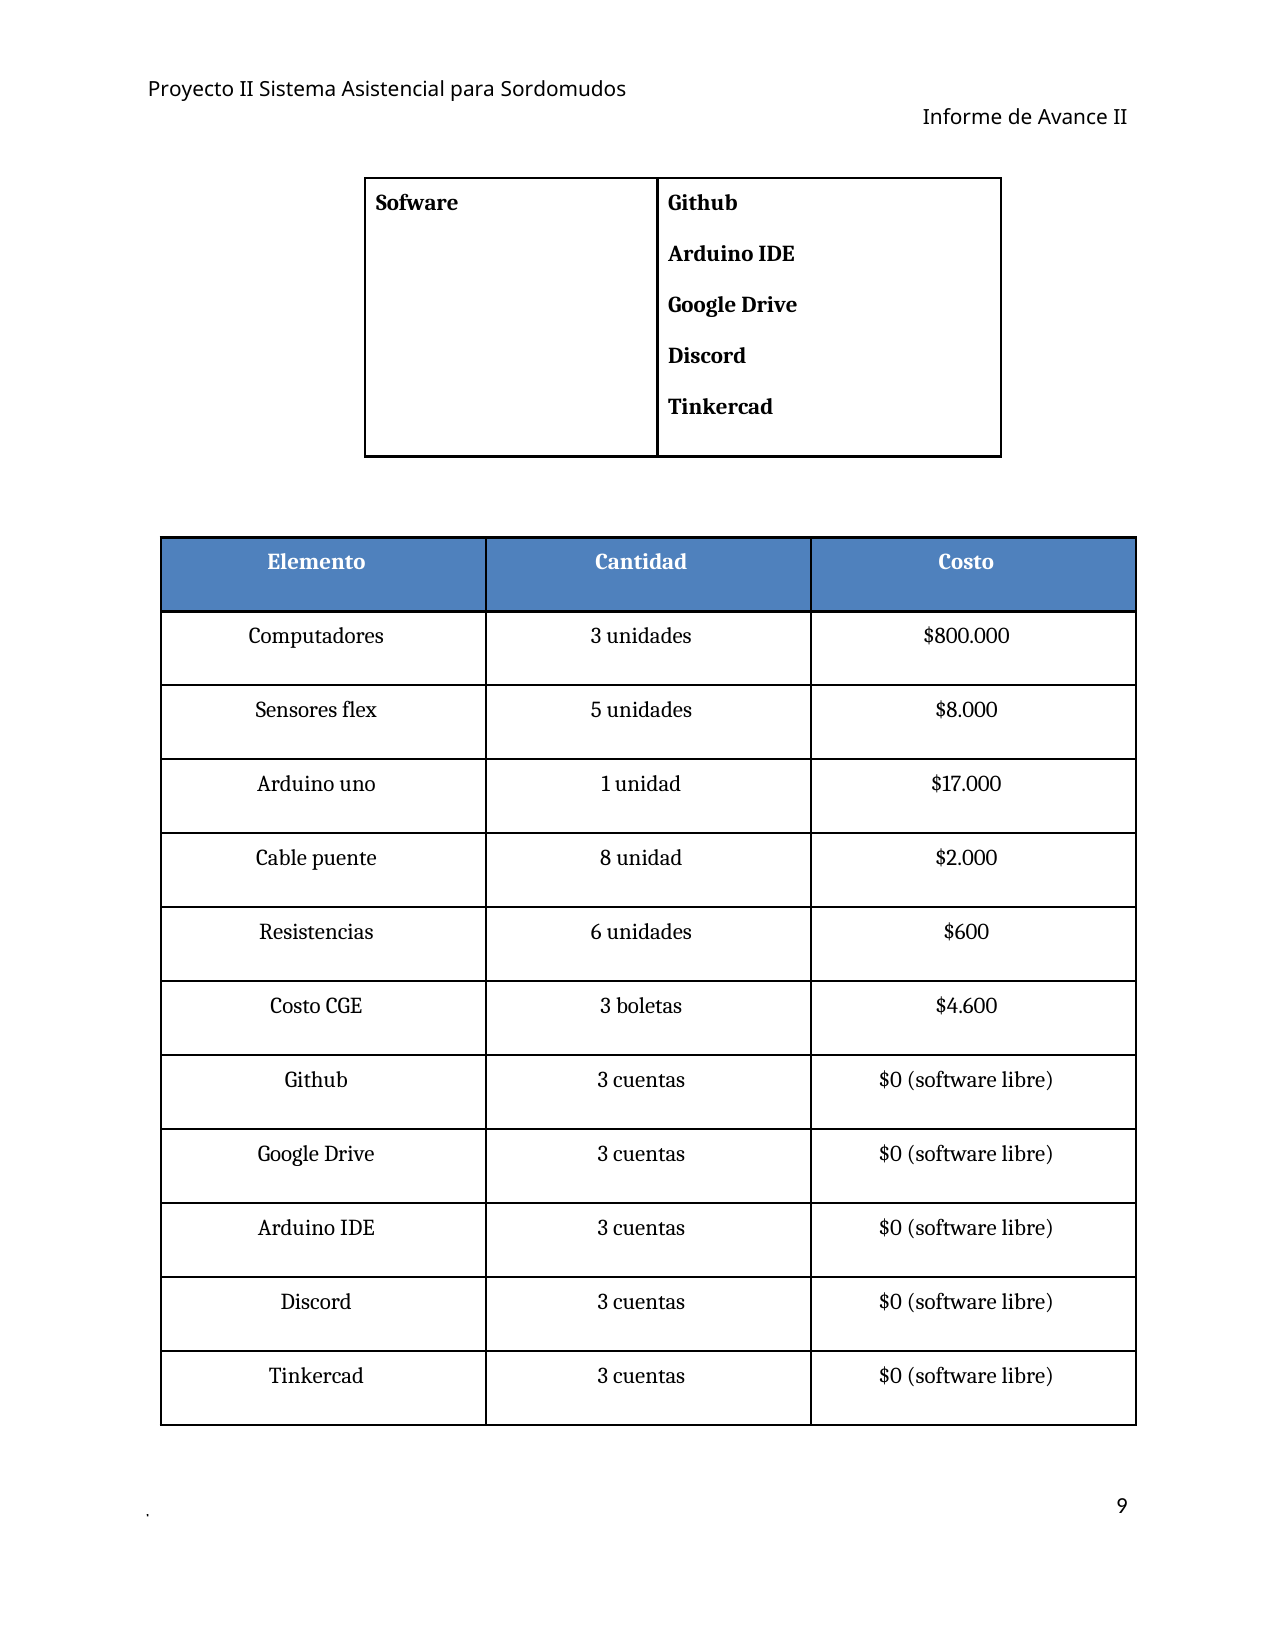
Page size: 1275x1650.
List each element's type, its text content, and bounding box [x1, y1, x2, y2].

table_cell 3 cuentas [487, 1130, 810, 1202]
table_header Elemento [162, 539, 485, 610]
table_cell $0 (software libre) [812, 1352, 1135, 1424]
table_cell 6 unidades [487, 908, 810, 980]
table_cell Sofware [366, 179, 656, 455]
table_cell Arduino uno [162, 760, 485, 832]
table_cell $0 (software libre) [812, 1056, 1135, 1128]
table_cell Tinkercad [162, 1352, 485, 1424]
table_cell Costo CGE [162, 982, 485, 1054]
table_cell Computadores [162, 613, 485, 684]
table_cell $800.000 [812, 613, 1135, 684]
table_cell 5 unidades [487, 686, 810, 758]
table_cell Github [162, 1056, 485, 1128]
table_cell 3 boletas [487, 982, 810, 1054]
table_cell Cable puente [162, 834, 485, 906]
table_cell Arduino IDE [162, 1204, 485, 1276]
table_cell Discord [162, 1278, 485, 1350]
table_cell Google Drive [162, 1130, 485, 1202]
table_cell 1 unidad [487, 760, 810, 832]
table_cell 3 cuentas [487, 1278, 810, 1350]
table_cell Resistencias [162, 908, 485, 980]
table_cell Sensores flex [162, 686, 485, 758]
table_cell 8 unidad [487, 834, 810, 906]
table_cell 3 cuentas [487, 1352, 810, 1424]
table_cell $0 (software libre) [812, 1204, 1135, 1276]
table_header Cantidad [487, 539, 810, 610]
table_header Costo [812, 539, 1135, 610]
table_cell $600 [812, 908, 1135, 980]
table_cell 3 cuentas [487, 1056, 810, 1128]
table_cell Github Arduino IDE Google Drive Discord Tinkercad [659, 179, 1000, 455]
table_cell $4.600 [812, 982, 1135, 1054]
table_cell 3 unidades [487, 613, 810, 684]
table_cell $0 (software libre) [812, 1130, 1135, 1202]
table_cell $0 (software libre) [812, 1278, 1135, 1350]
table_cell $2.000 [812, 834, 1135, 906]
table_cell $17.000 [812, 760, 1135, 832]
table_cell 3 cuentas [487, 1204, 810, 1276]
table_cell $8.000 [812, 686, 1135, 758]
